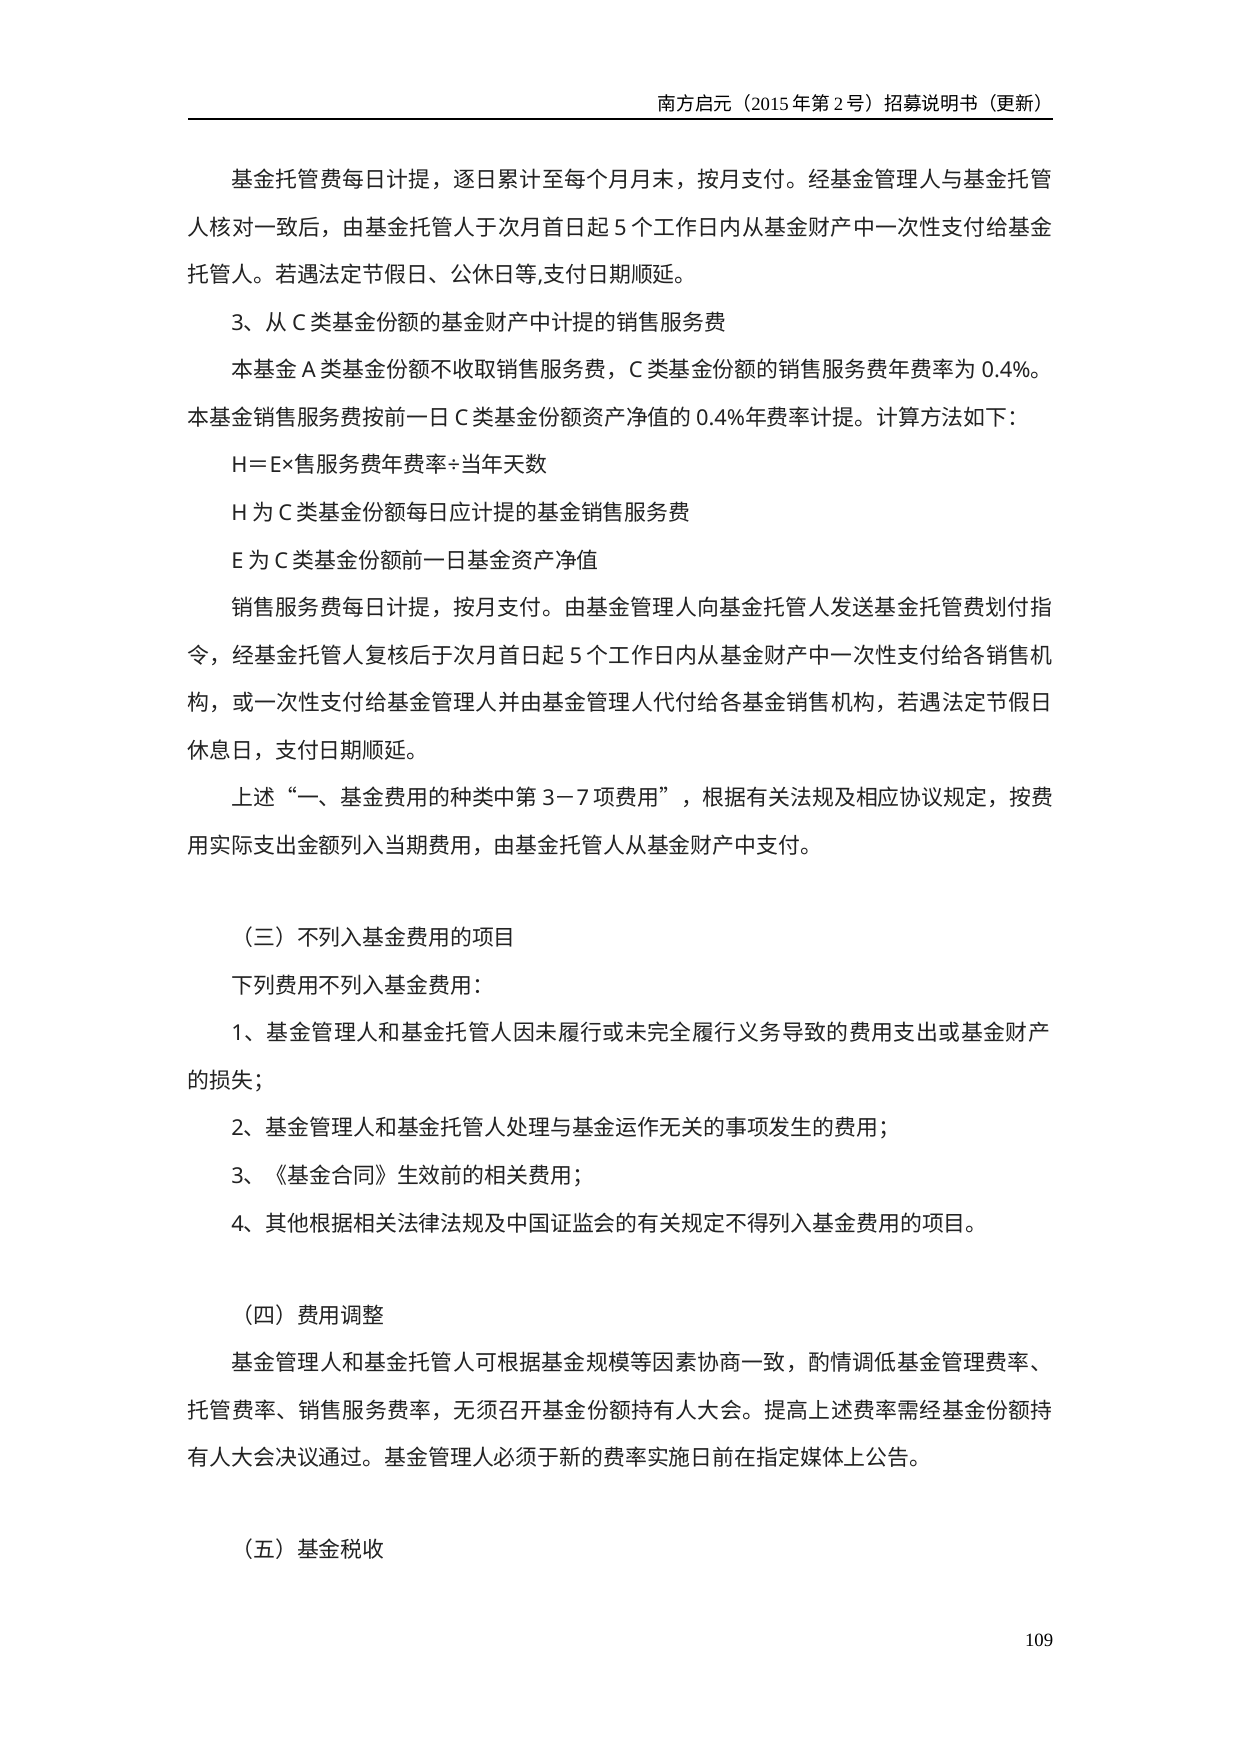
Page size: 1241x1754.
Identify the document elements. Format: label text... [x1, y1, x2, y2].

text 上述“一、基金费用的种类中第3－7项费用”，根据有关法规及相应协议规定，按费用实际支出金额列入当期费用，由基金托管人从基金财产中支付。 [187, 780, 1053, 860]
text 基金管理人和基金托管人可根据基金规模等因素协商一致，酌情调低基金管理费率、托管费率、销售服务费率，无须召开基金份额持有人大会。提高上述费率需经基金份额持有人大会决议通过。基金管理人必须于新的费率实施日前在指定媒体上公告。 [187, 1345, 1053, 1472]
text H＝E×售服务费年费率÷当年天数 [187, 447, 1053, 479]
text 1、基金管理人和基金托管人因未履行或未完全履行义务导致的费用支出或基金财产的损失； [187, 1015, 1053, 1094]
text E为C类基金份额前一日基金资产净值 [187, 543, 1053, 574]
text 下列费用不列入基金费用： [187, 968, 1053, 999]
text （三）不列入基金费用的项目 [187, 920, 1053, 952]
text 3、从C类基金份额的基金财产中计提的销售服务费 [187, 305, 1053, 336]
text 2、基金管理人和基金托管人处理与基金运作无关的事项发生的费用； [187, 1110, 1053, 1142]
text 基金托管费每日计提，逐日累计至每个月月末，按月支付。经基金管理人与基金托管人核对一致后，由基金托管人于次月首日起5个工作日内从基金财产中一次性支付给基金托管人。若遇法定节假日、公休日等,支付日期顺延。 [187, 162, 1053, 289]
text H为C类基金份额每日应计提的基金销售服务费 [187, 495, 1053, 527]
text 4、其他根据相关法律法规及中国证监会的有关规定不得列入基金费用的项目。 [187, 1206, 1053, 1237]
text 3、《基金合同》生效前的相关费用； [187, 1158, 1053, 1190]
text （五）基金税收 [187, 1532, 1053, 1564]
text （四）费用调整 [187, 1298, 1053, 1329]
text 本基金A类基金份额不收取销售服务费，C类基金份额的销售服务费年费率为0.4%。本基金销售服务费按前一日C类基金份额资产净值的0.4%年费率计提。计算方法如下： [187, 352, 1053, 432]
text 销售服务费每日计提，按月支付。由基金管理人向基金托管人发送基金托管费划付指令，经基金托管人复核后于次月首日起5个工作日内从基金财产中一次性支付给各销售机构，或一次性支付给基金管理人并由基金管理人代付给各基金销售机构，若遇法定节假日、休息日，支付日期顺延。 [187, 590, 1053, 764]
